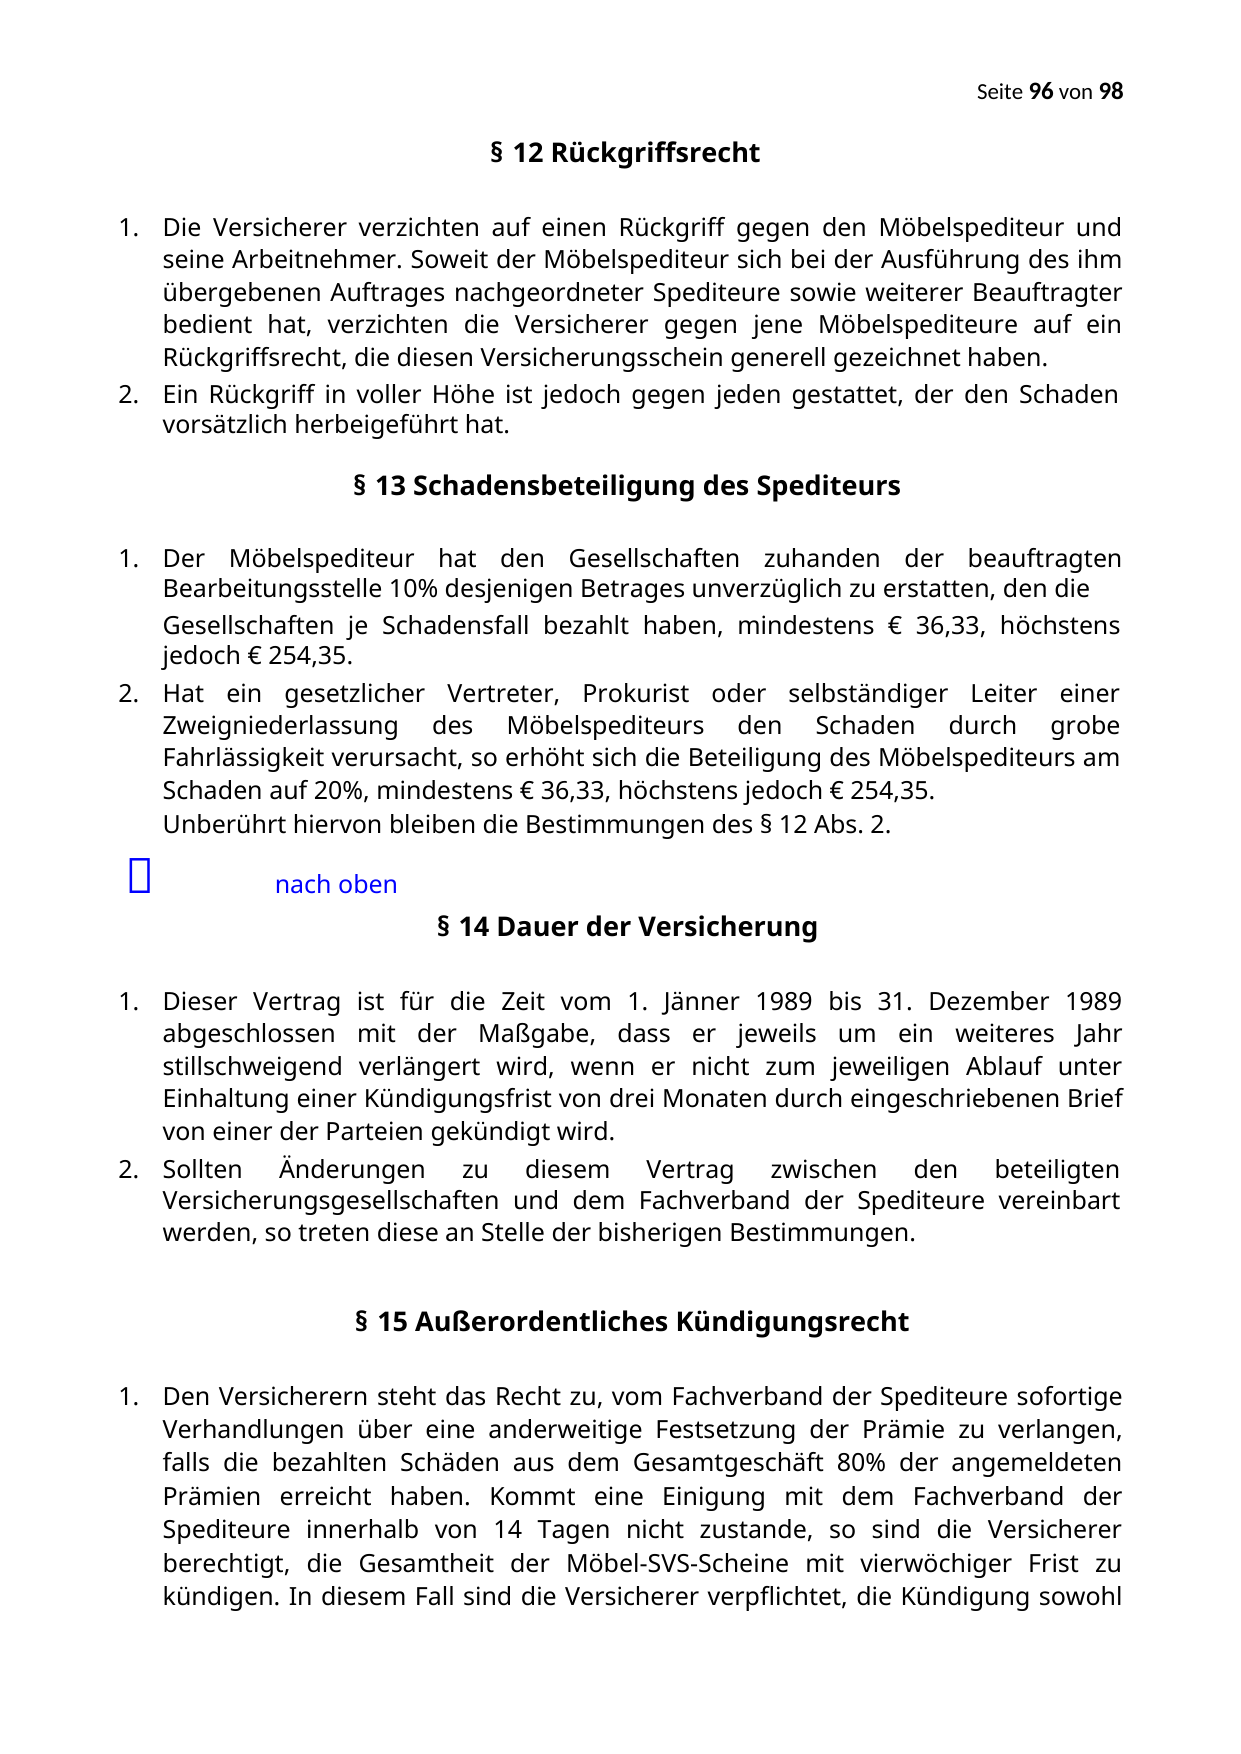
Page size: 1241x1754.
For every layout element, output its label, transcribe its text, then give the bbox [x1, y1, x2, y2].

list 13 Schadensbeteiligung des Spediteurs [353, 466, 1123, 502]
list Sollten Änderungen zu diesem Vertrag zwischen den beteiligten Versicherungsgesellschaften und dem Fachverband der Spediteure vereinbart werden, so treten diese an Stelle der bisherigen Bestimmungen. [118, 1153, 1121, 1248]
list Dieser Vertrag ist für die Zeit vom 1. Jänner 1989 bis 31. Dezember 1989 abgeschlossen mit der Maßgabe, dass er jeweils um ein weiteres Jahr stillschweigend verlängert wird, wenn er nicht zum jeweiligen Ablauf unter Einhaltung einer Kündigungsfrist von drei Monaten durch eingeschriebenen Brief von einer der Parteien gekündigt wird. [118, 984, 1123, 1148]
list 14 Dauer der Versicherung [437, 907, 1123, 944]
list Die Versicherer verzichten auf einen Rückgriff gegen den Möbelspediteur und seine Arbeitnehmer. Soweit der Möbelspediteur sich bei der Ausführung des ihm übergebenen Auftrages nachgeordneter Spediteure sowie weiterer Beauftragter bedient hat, verzichten die Versicherer gegen jene Möbelspediteure auf ein Rückgriffsrecht, die diesen Versicherungsschein generell gezeichnet haben. [118, 211, 1123, 374]
list Der Möbelspediteur hat den Gesellschaften zuhanden der beauftragten Bearbeitungsstelle 10% desjenigen Betrages unverzüglich zu erstatten, den die [118, 543, 1123, 605]
list Hat ein gesetzlicher Vertreter, Prokurist oder selbständiger Leiter einer Zweigniederlassung des Möbelspediteurs den Schaden durch grobe Fahrlässigkeit verursacht, so erhöht sich die Beteiligung des Möbelspediteurs am Schaden auf 20%, mindestens € 36,33, höchstens jedoch € 254,35. [118, 677, 1121, 806]
text Gesellschaften je Schadensfall bezahlt haben, mindestens € 36,33, höchstens jedoch € 254,35. [162, 610, 1121, 671]
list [118, 1379, 1123, 1613]
list Ein Rückgriff in voller Höhe ist jedoch gegen jeden gestattet, der den Schaden vorsätzlich herbeigeführt hat. [118, 379, 1121, 441]
text Unberührt hiervon bleiben die Bestimmungen des § 12 Abs. 2. [162, 807, 1123, 841]
list 15 Außerordentliches Kündigungsrecht [354, 1302, 1123, 1338]
list nach oben [125, 841, 1123, 907]
list 12 Rückgriffsrecht [490, 133, 1123, 170]
